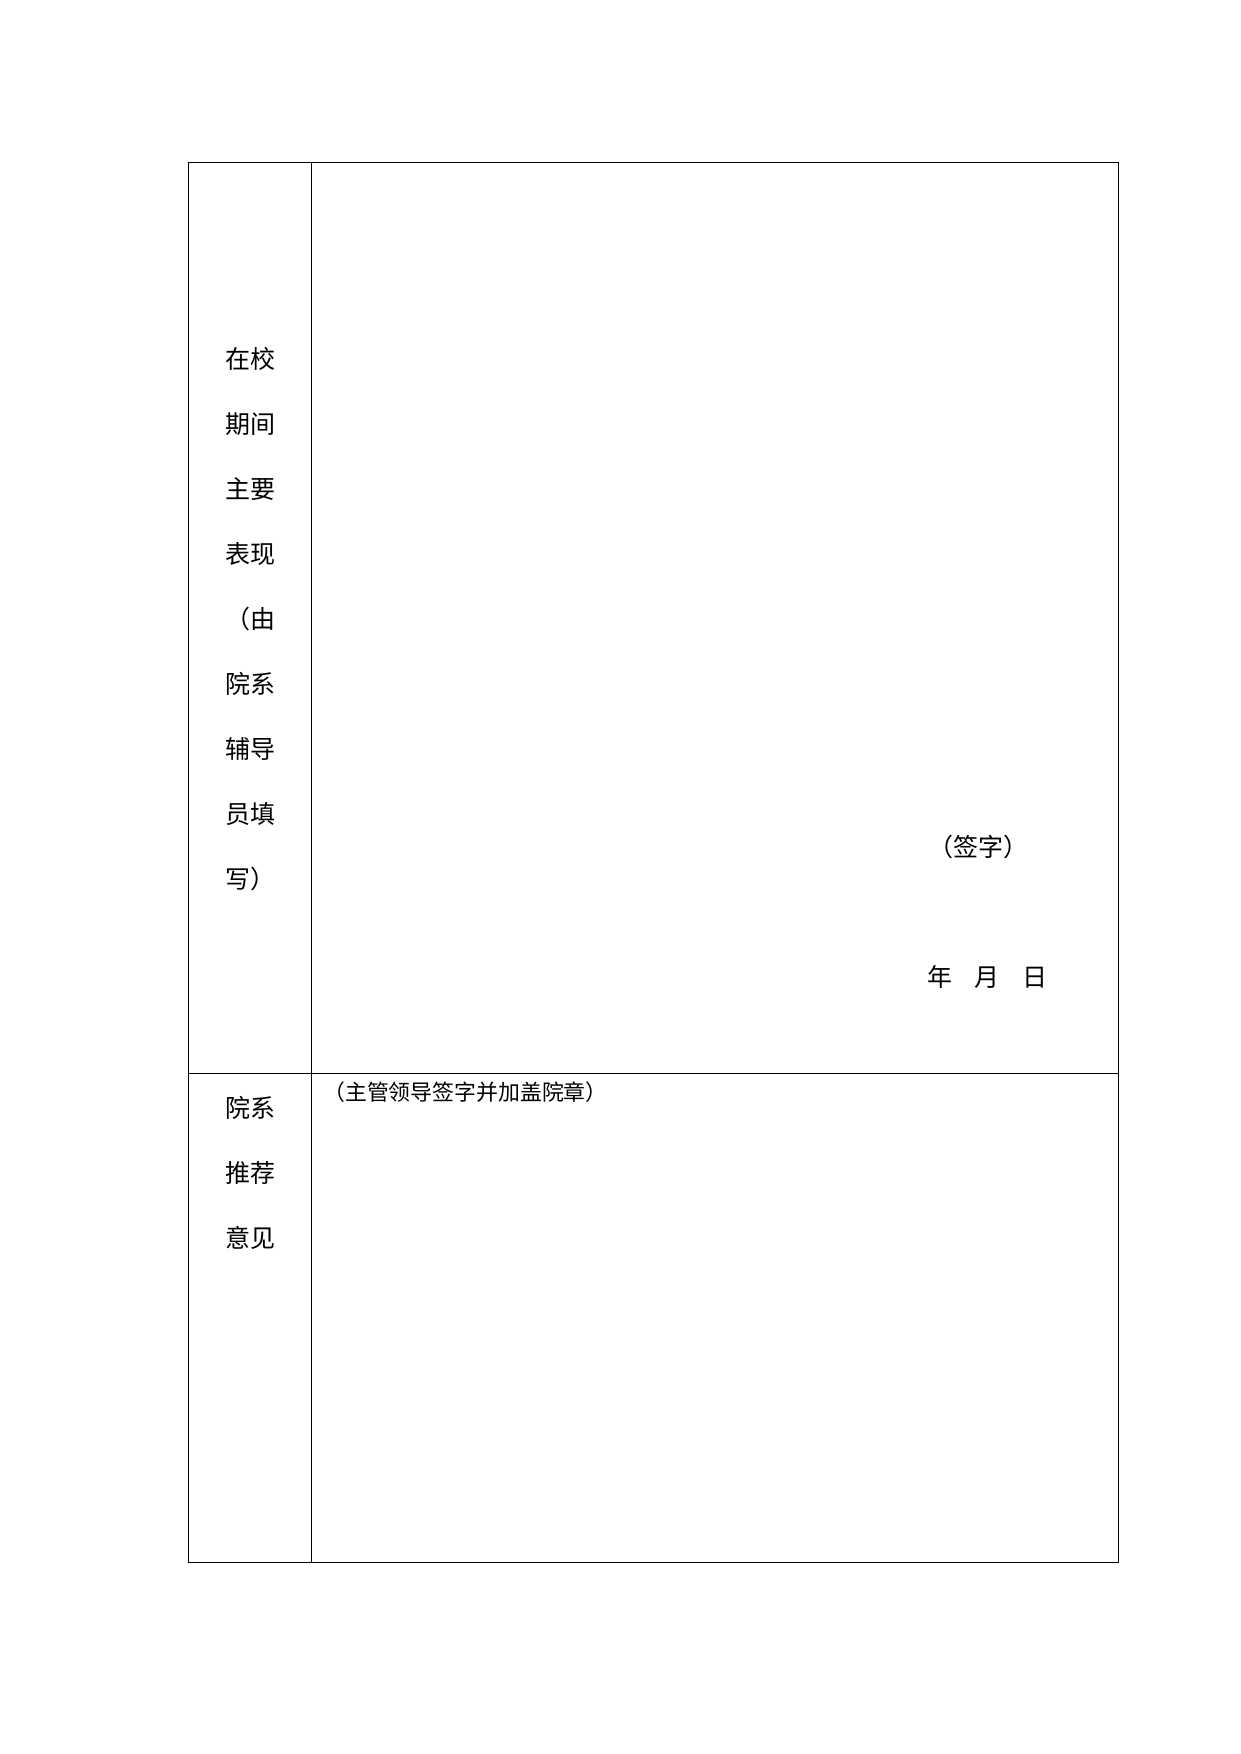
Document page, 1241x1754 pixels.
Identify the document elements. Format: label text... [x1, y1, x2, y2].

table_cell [312, 1074, 1118, 1562]
table_cell 院系 推荐 意见 [189, 1074, 311, 1562]
table_header （签字） 年 月 日 [312, 163, 1118, 1073]
table_header 在校 期间 主要 表现 （由 院系 辅导 员填 写） [189, 163, 311, 1073]
